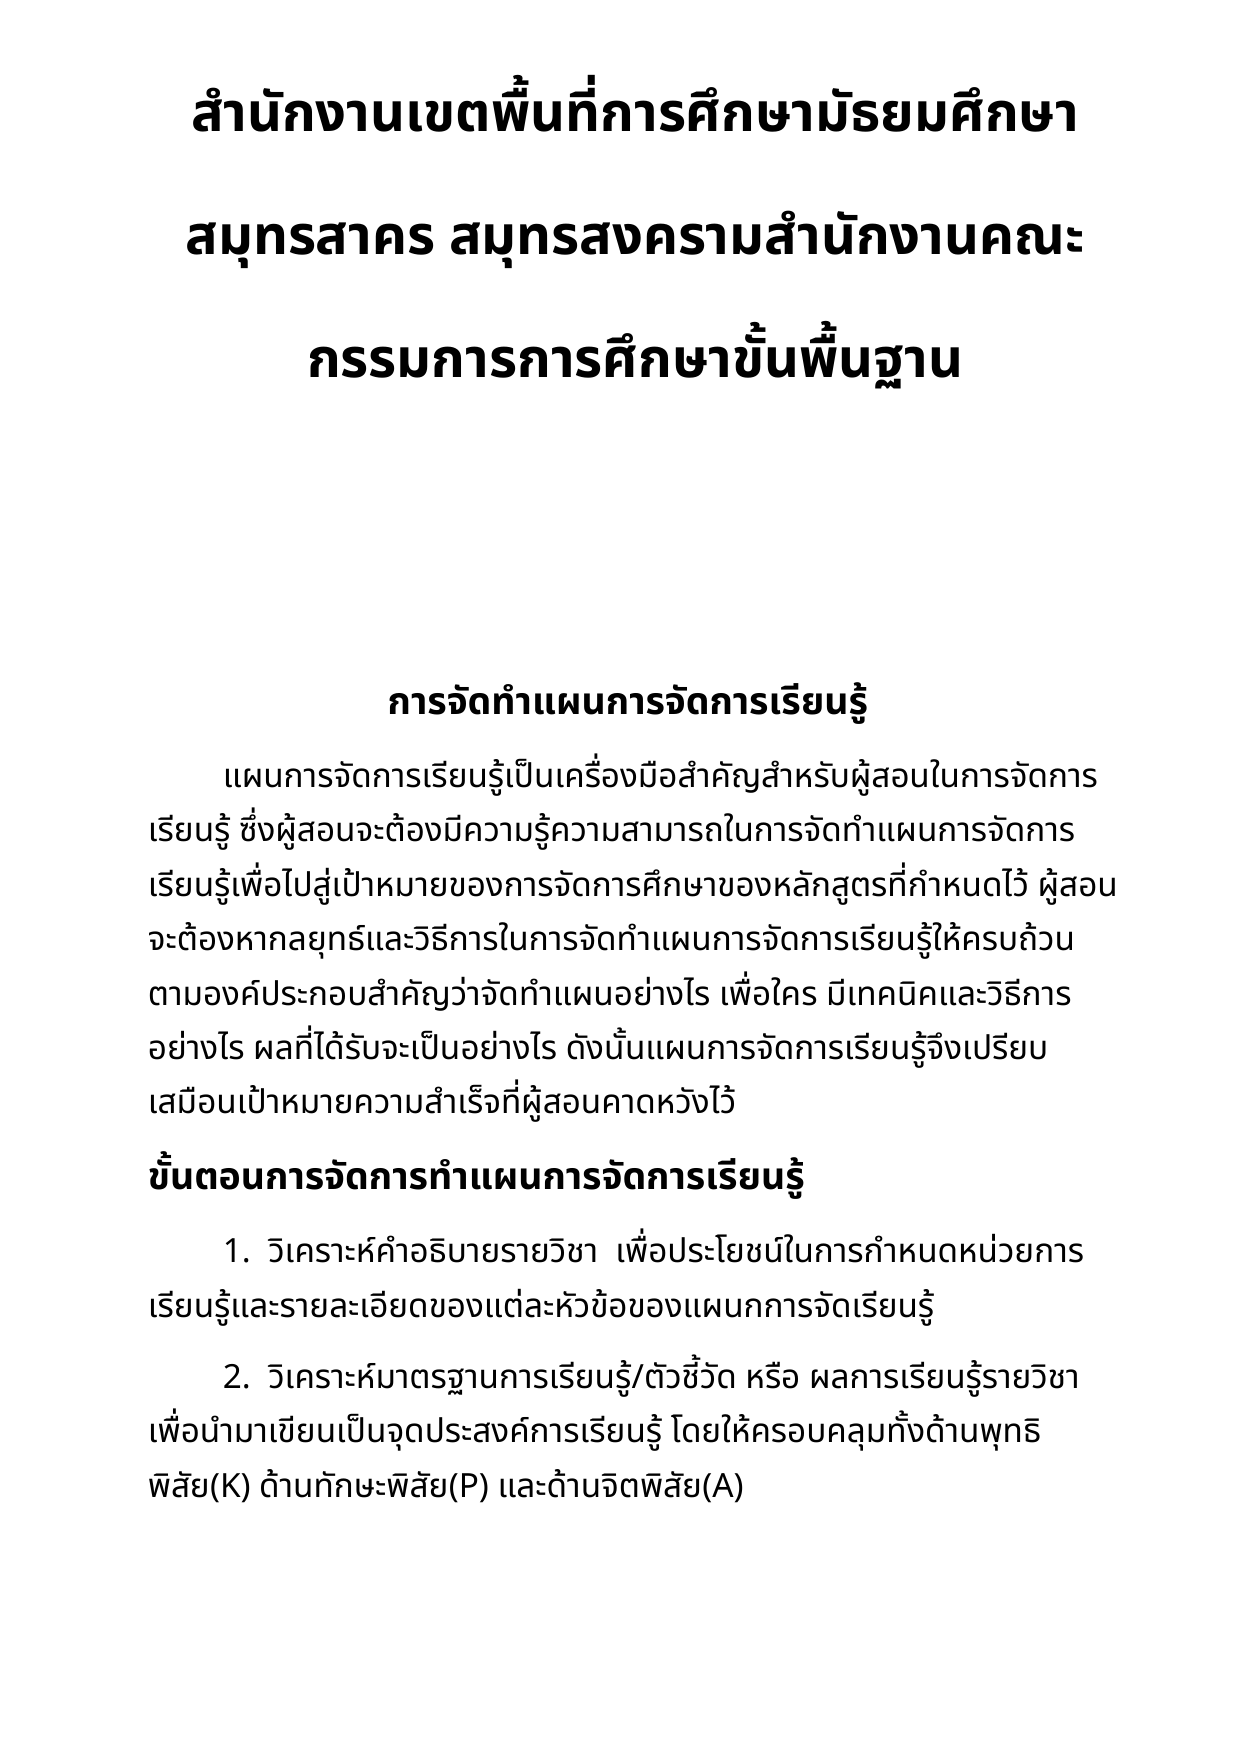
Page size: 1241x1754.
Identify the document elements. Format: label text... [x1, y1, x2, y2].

text การจัดทำแผนการจัดการเรียนรู้ [133, 674, 1122, 731]
text สำนักงานเขตพื้นที่การศึกษามัธยมศึกษาสมุทรสาคร สมุทรสงครามสำนักงานคณะกรรมการการศึกษาขั้นพื้นฐาน [148, 74, 1122, 401]
text ขั้นตอนการจัดการทำแผนการจัดการเรียนรู้ [148, 1149, 1122, 1206]
text แผนการจัดการเรียนรู้เป็นเครื่องมือสำคัญสำหรับผู้สอนในการจัดการเรียนรู้ ซึ่งผู้สอนจะต้องมีความรู้ความสามารถในการจัดทำแผนการจัดการเรียนรู้เพื่อไปสู่เป้าหมายของการจัดการศึกษาของหลักสูตรที่กำหนดไว้ ผู้สอนจะต้องหากลยุทธ์และวิธีการในการจัดทำแผนการจัดการเรียนรู้ให้ครบถ้วนตามองค์ประกอบสำคัญว่าจัดทำแผนอย่างไร เพื่อใคร มีเทคนิคและวิธีการอย่างไร ผลที่ได้รับจะเป็นอย่างไร ดังนั้นแผนการจัดการเรียนรู้จึงเปรียบเสมือนเป้าหมายความสำเร็จที่ผู้สอนคาดหวังไว้ [148, 752, 1122, 1129]
text 1. วิเคราะห์คำอธิบายรายวิชา เพื่อประโยชน์ในการกำหนดหน่วยการเรียนรู้และรายละเอียดของแต่ละหัวข้อของแผนกการจัดเรียนรู้ [148, 1227, 1122, 1332]
text 2. วิเคราะห์มาตรฐานการเรียนรู้/ตัวชี้วัด หรือ ผลการเรียนรู้รายวิชา เพื่อนำมาเขียนเป็นจุดประสงค์การเรียนรู้ โดยให้ครอบคลุมทั้งด้านพุทธิพิสัย(K) ด้านทักษะพิสัย(P) และด้านจิตพิสัย(A) [148, 1353, 1122, 1512]
